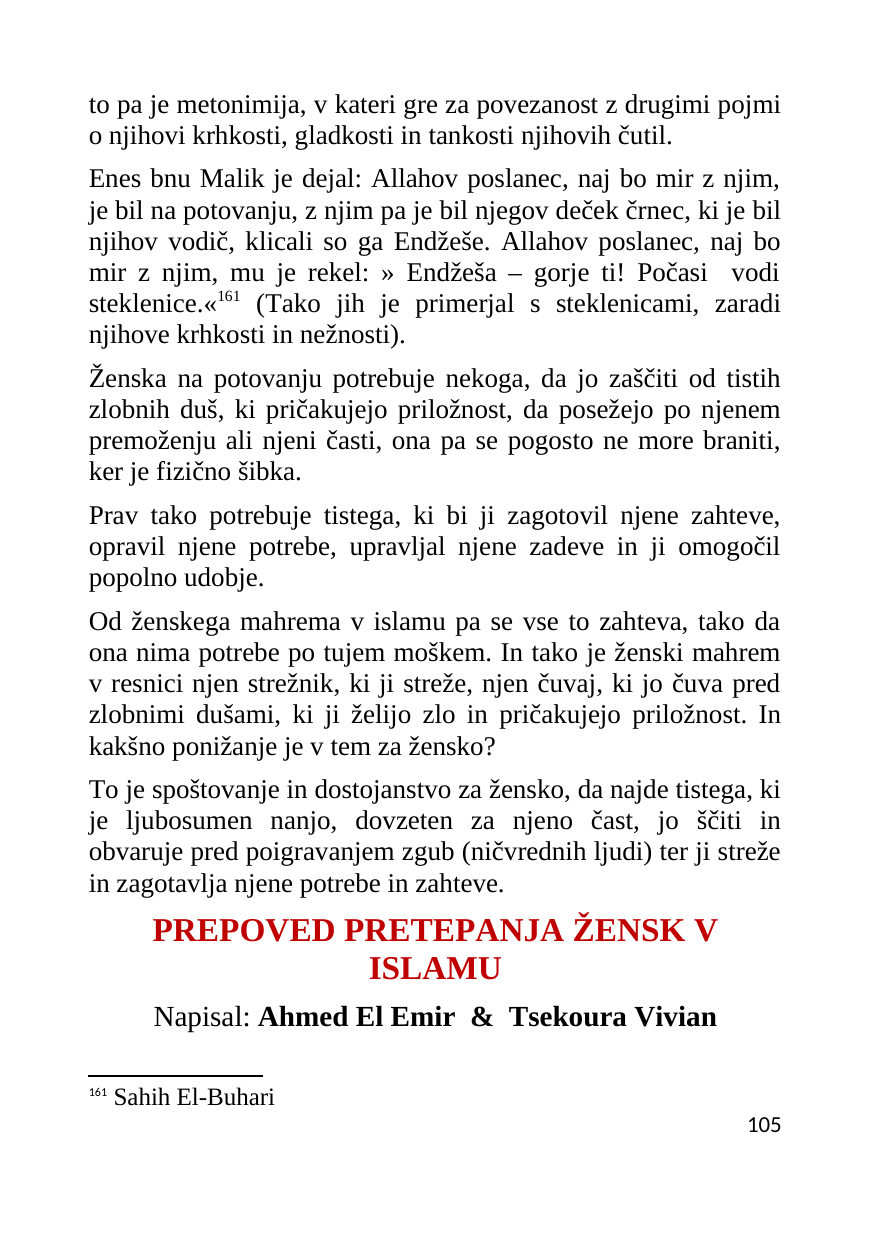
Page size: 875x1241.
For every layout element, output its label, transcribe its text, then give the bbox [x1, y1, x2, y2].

text Napisal: Ahmed El Emir & Tsekoura Vivian [88, 999, 782, 1033]
text To je spoštovanje in dostojanstvo za žensko, da najde tistega, ki je ljubosumen nanjo, dovzeten za njeno čast, jo ščiti in obvaruje pred poigravanjem zgub (ničvrednih ljudi) ter ji streže in zagotavlja njene potrebe in zahteve. [88, 773, 782, 898]
text PREPOVED PRETEPANJA ŽENSK V ISLAMU [88, 910, 782, 987]
text Enes bnu Malik je dejal: Allahov poslanec, naj bo mir z njim, je bil na potovanju, z njim pa je bil njegov deček črnec, ki je bil njihov vodič, klicali so ga Endžeše. Allahov poslanec, naj bo mir z njim, mu je rekel: » Endžeša – gorje ti! Počasi vodi steklenice.« (Tako jih je primerjal s steklenicami, zaradi njihove krhkosti in nežnosti). [88, 163, 782, 349]
text Prav tako potrebuje tistega, ki bi ji zagotovil njene zahteve, opravil njene potrebe, upravljal njene zadeve in ji omogočil popolno udobje. [88, 499, 782, 592]
text Ženska na potovanju potrebuje nekoga, da jo zaščiti od tistih zlobnih duš, ki pričakujejo priložnost, da posežejo po njenem premoženju ali njeni časti, ona pa se pogosto ne more braniti, ker je fizično šibka. [88, 362, 782, 487]
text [88, 88, 782, 150]
text Od ženskega mahrema v islamu pa se vse to zahteva, tako da ona nima potrebe po tujem moškem. In tako je ženski mahrem v resnici njen strežnik, ki ji streže, njen čuvaj, ki jo čuva pred zlobnimi dušami, ki ji želijo zlo in pričakujejo priložnost. In kakšno ponižanje je v tem za žensko? [88, 605, 782, 761]
